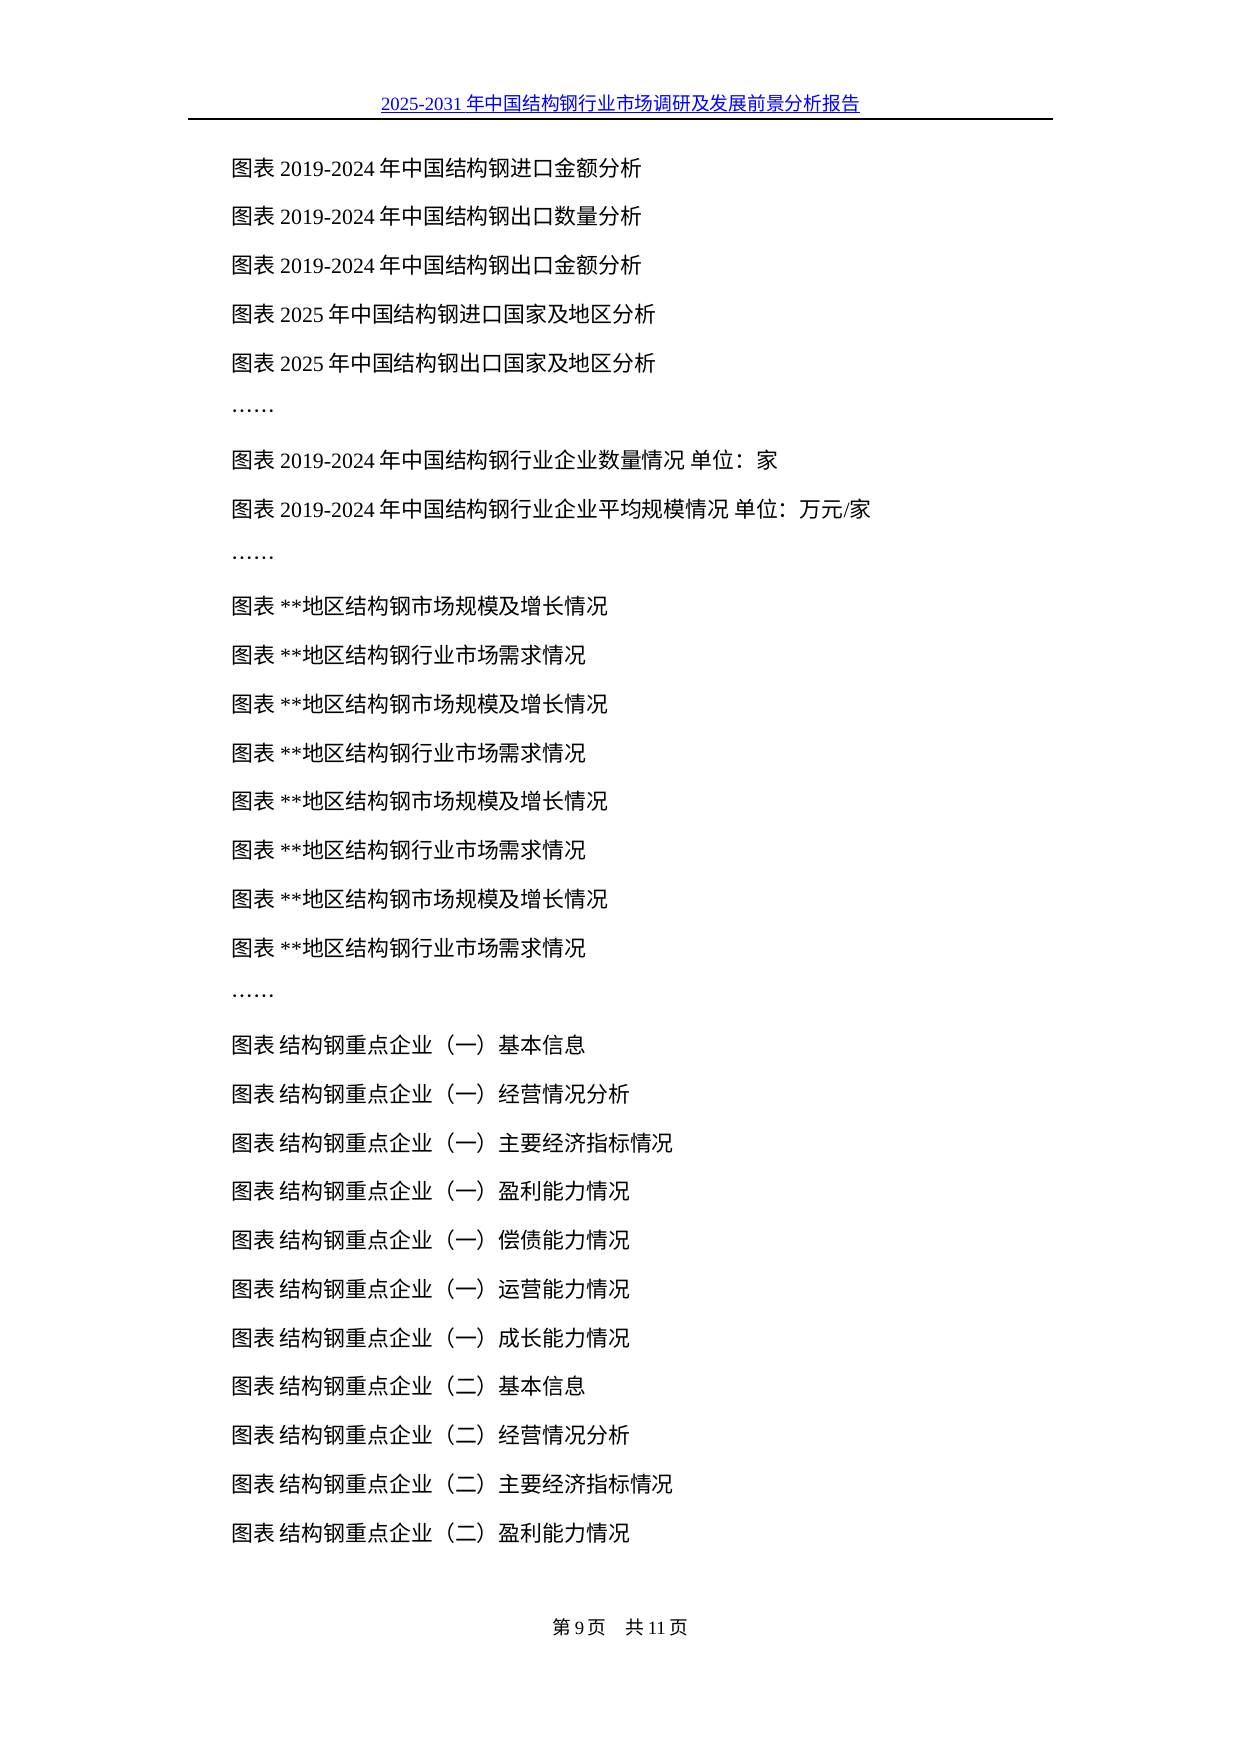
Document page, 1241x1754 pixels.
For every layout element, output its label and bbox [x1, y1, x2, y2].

text [187, 150, 1053, 1548]
